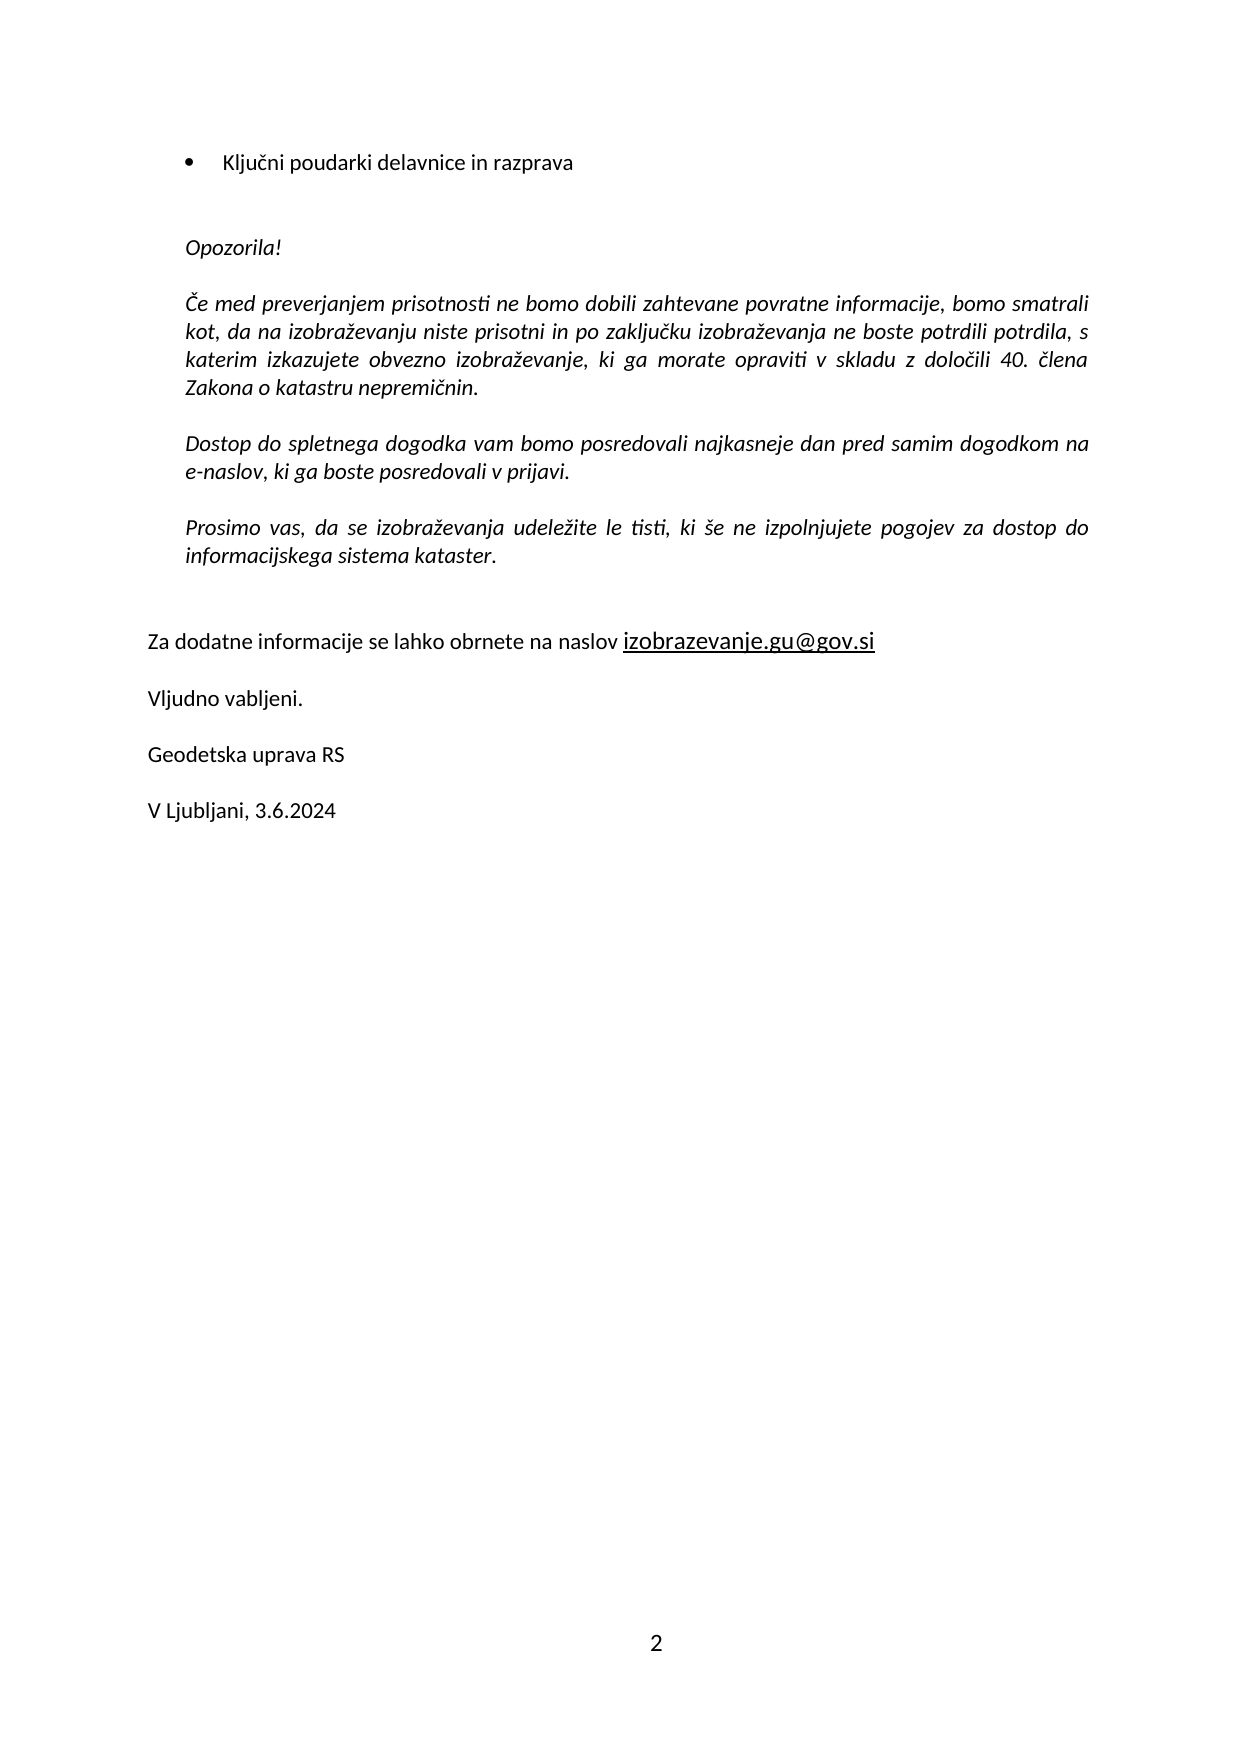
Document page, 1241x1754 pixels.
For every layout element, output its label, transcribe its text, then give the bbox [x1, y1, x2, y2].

text Če med preverjanjem prisotnosti ne bomo dobili zahtevane povratne informacije, bomo smatrali kot, da na izobraževanju niste prisotni in po zaključku izobraževanja ne boste potrdili potrdila, s katerim izkazujete obvezno izobraževanje, ki ga morate opraviti v skladu z določili 40. člena Zakona o katastru nepremičnin. [185, 289, 1093, 401]
text Vljudno vabljeni. [148, 684, 1093, 712]
list Ključni poudarki delavnice in razprava [185, 148, 1093, 176]
text V Ljubljani, 3.6.2024 [148, 796, 1093, 824]
text Prosimo vas, da se izobraževanja udeležite le tisti, ki še ne izpolnjujete pogojev za dostop do informacijskega sistema kataster. [185, 513, 1093, 569]
text Dostop do spletnega dogodka vam bomo posredovali najkasneje dan pred samim dogodkom na e-naslov, ki ga boste posredovali v prijavi. [185, 429, 1093, 485]
text Opozorila! [185, 233, 1093, 261]
text Za dodatne informacije se lahko obrnete na naslov izobrazevanje.gu@gov.si [148, 625, 1093, 656]
text Geodetska uprava RS [148, 740, 1093, 768]
